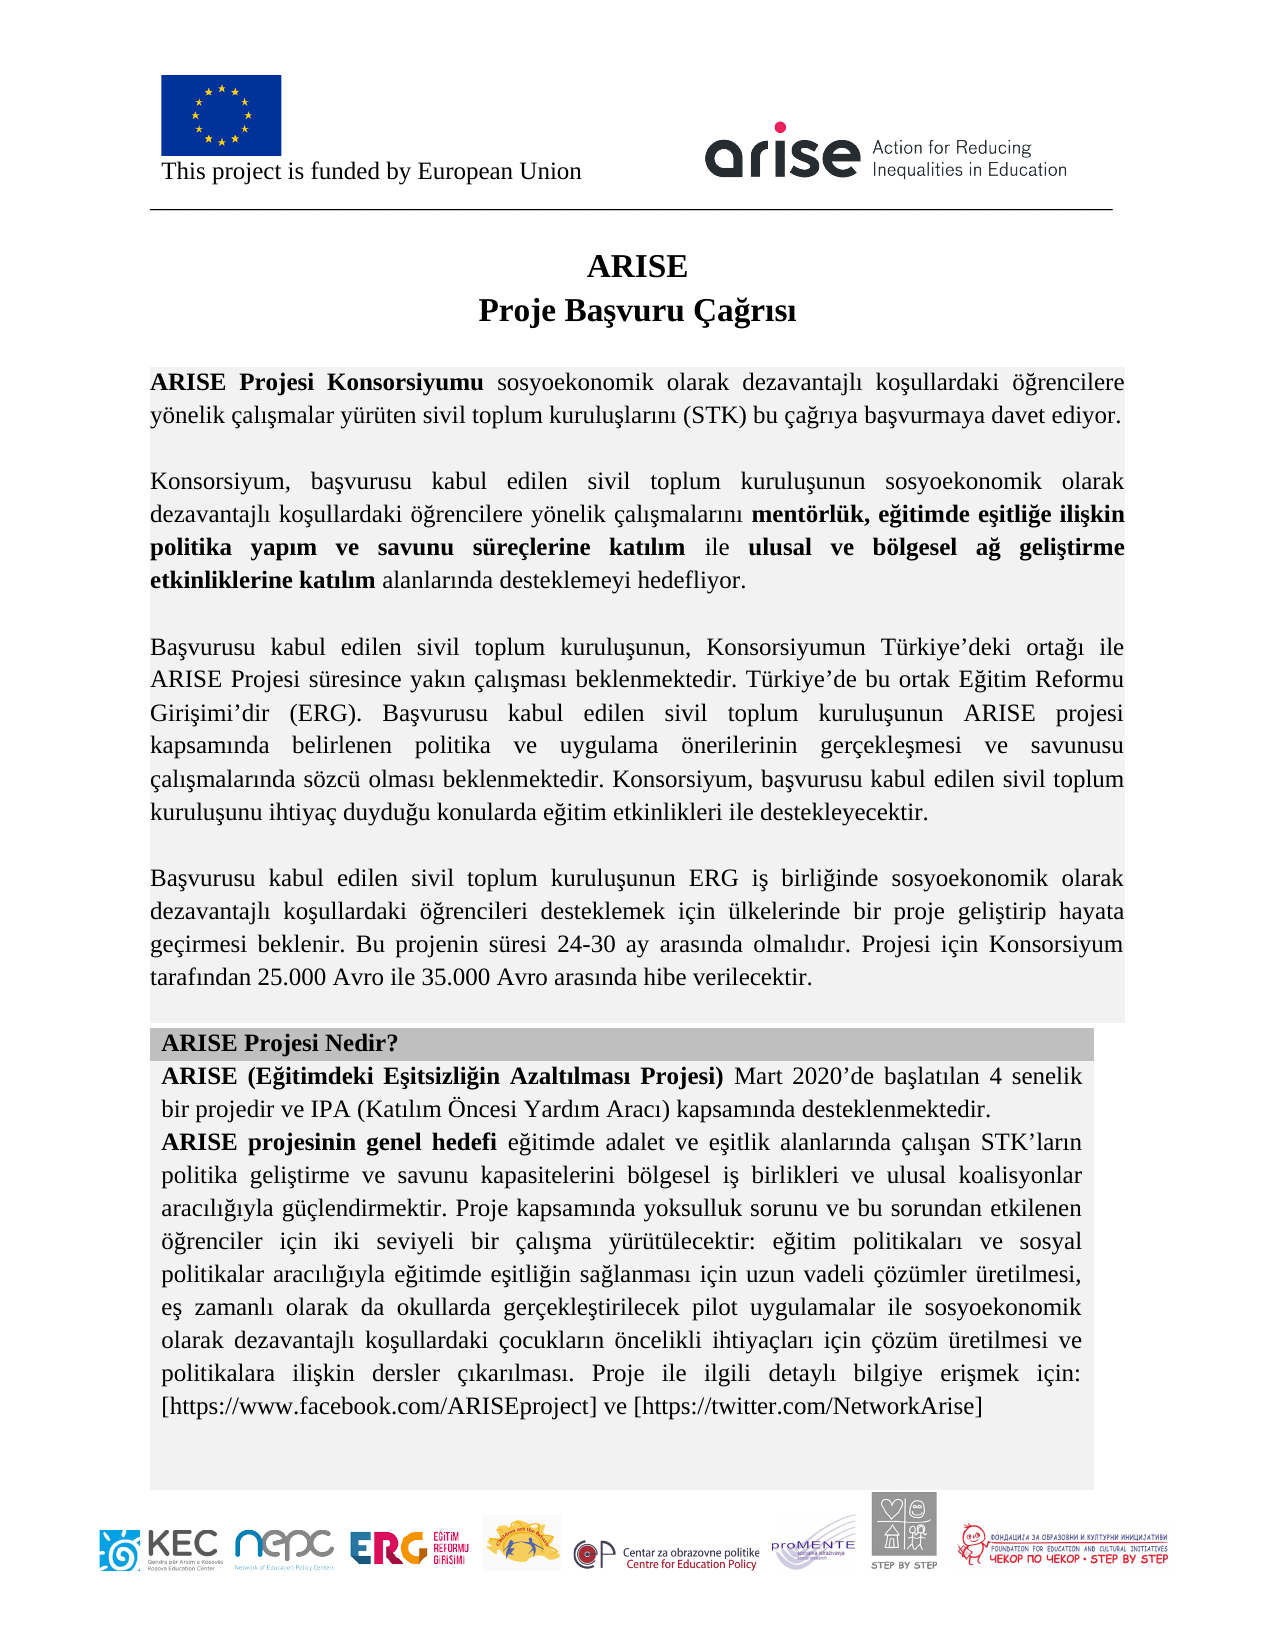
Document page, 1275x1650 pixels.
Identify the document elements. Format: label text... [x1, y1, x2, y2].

table_cell ARISE (Eğitimdeki Eşitsizliğin Azaltılması Projesi) Mart 2020’de başlatılan 4 senelik bir projedir ve IPA (Katılım Öncesi Yardım Aracı) kapsamında desteklenmektedir. ARISE projesinin genel hedefi eğitimde adalet ve eşitlik alanlarında çalışan STK’ların politika geliştirme ve savunu kapasitelerini bölgesel iş birlikleri ve ulusal koalisyonlar aracılığıyla güçlendirmektir. Proje kapsamında yoksulluk sorunu ve bu sorundan etkilenen öğrenciler için iki seviyeli bir çalışma yürütülecektir: eğitim politikaları ve sosyal politikalar aracılığıyla eğitimde eşitliğin sağlanması için uzun vadeli çözümler üretilmesi, eş zamanlı olarak da okullarda gerçekleştirilecek pilot uygulamalar ile sosyoekonomik olarak dezavantajlı koşullardaki çocukların öncelikli ihtiyaçları için çözüm üretilmesi ve politikalara ilişkin dersler çıkarılması. Proje ile ilgili detaylı bilgiye erişmek için: [https://www.facebook.com/ARISEproject] ve [https://twitter.com/NetworkArise] [150, 1061, 1094, 1490]
picture [869, 1492, 938, 1571]
picture [109, 1530, 223, 1571]
picture [99, 1566, 107, 1571]
picture [661, 114, 1113, 185]
text ARISE Projesi Konsorsiyumu sosyoekonomik olarak dezavantajlı koşullardaki öğrencilere yönelik çalışmalar yürüten sivil toplum kuruluşlarını (STK) bu çağrıya başvurmaya davet ediyor. [150, 367, 1125, 429]
text ARISE [150, 246, 1125, 284]
text Başvurusu kabul edilen sivil toplum kuruluşunun ERG iş birliğinde sosyoekonomik olarak dezavantajlı koşullardaki öğrencileri desteklemek için ülkelerinde bir proje geliştirip hayata geçirmesi beklenir. Bu projenin süresi 24-30 ay arasında olmalıdır. Projesi için Konsorsiyum tarafından 25.000 Avro ile 35.000 Avro arasında hibe verilecektir. [150, 863, 1125, 991]
picture [949, 1519, 1176, 1571]
picture [235, 1530, 334, 1571]
picture [482, 1515, 562, 1571]
picture [772, 1514, 857, 1571]
table_header ARISE Projesi Nedir? [150, 1028, 1094, 1061]
picture [573, 1540, 760, 1571]
text Konsorsiyum, başvurusu kabul edilen sivil toplum kuruluşunun sosyoekonomik olarak dezavantajlı koşullardaki öğrencilere yönelik çalışmalarını mentörlük, eğitimde eşitliğe ilişkin politika yapım ve savunu süreçlerine katılım ile ulusal ve bölgesel ağ geliştirme etkinliklerine katılım alanlarında desteklemeyi hedefliyor. [150, 466, 1125, 594]
picture [346, 1523, 471, 1571]
picture [161, 75, 282, 156]
text Proje Başvuru Çağrısı [150, 290, 1125, 329]
picture [235, 1530, 242, 1537]
text Başvurusu kabul edilen sivil toplum kuruluşunun, Konsorsiyumun Türkiye’deki ortağı ile ARISE Projesi süresince yakın çalışması beklenmektedir. Türkiye’de bu ortak Eğitim Reformu Girişimi’dir (ERG). Başvurusu kabul edilen sivil toplum kuruluşunun ARISE projesi kapsamında belirlenen politika ve uygulama önerilerinin gerçekleşmesi ve savunusu çalışmalarında sözcü olması beklenmektedir. Konsorsiyum, başvurusu kabul edilen sivil toplum kuruluşunu ihtiyaç duyduğu konularda eğitim etkinlikleri ile destekleyecektir. [150, 632, 1125, 825]
